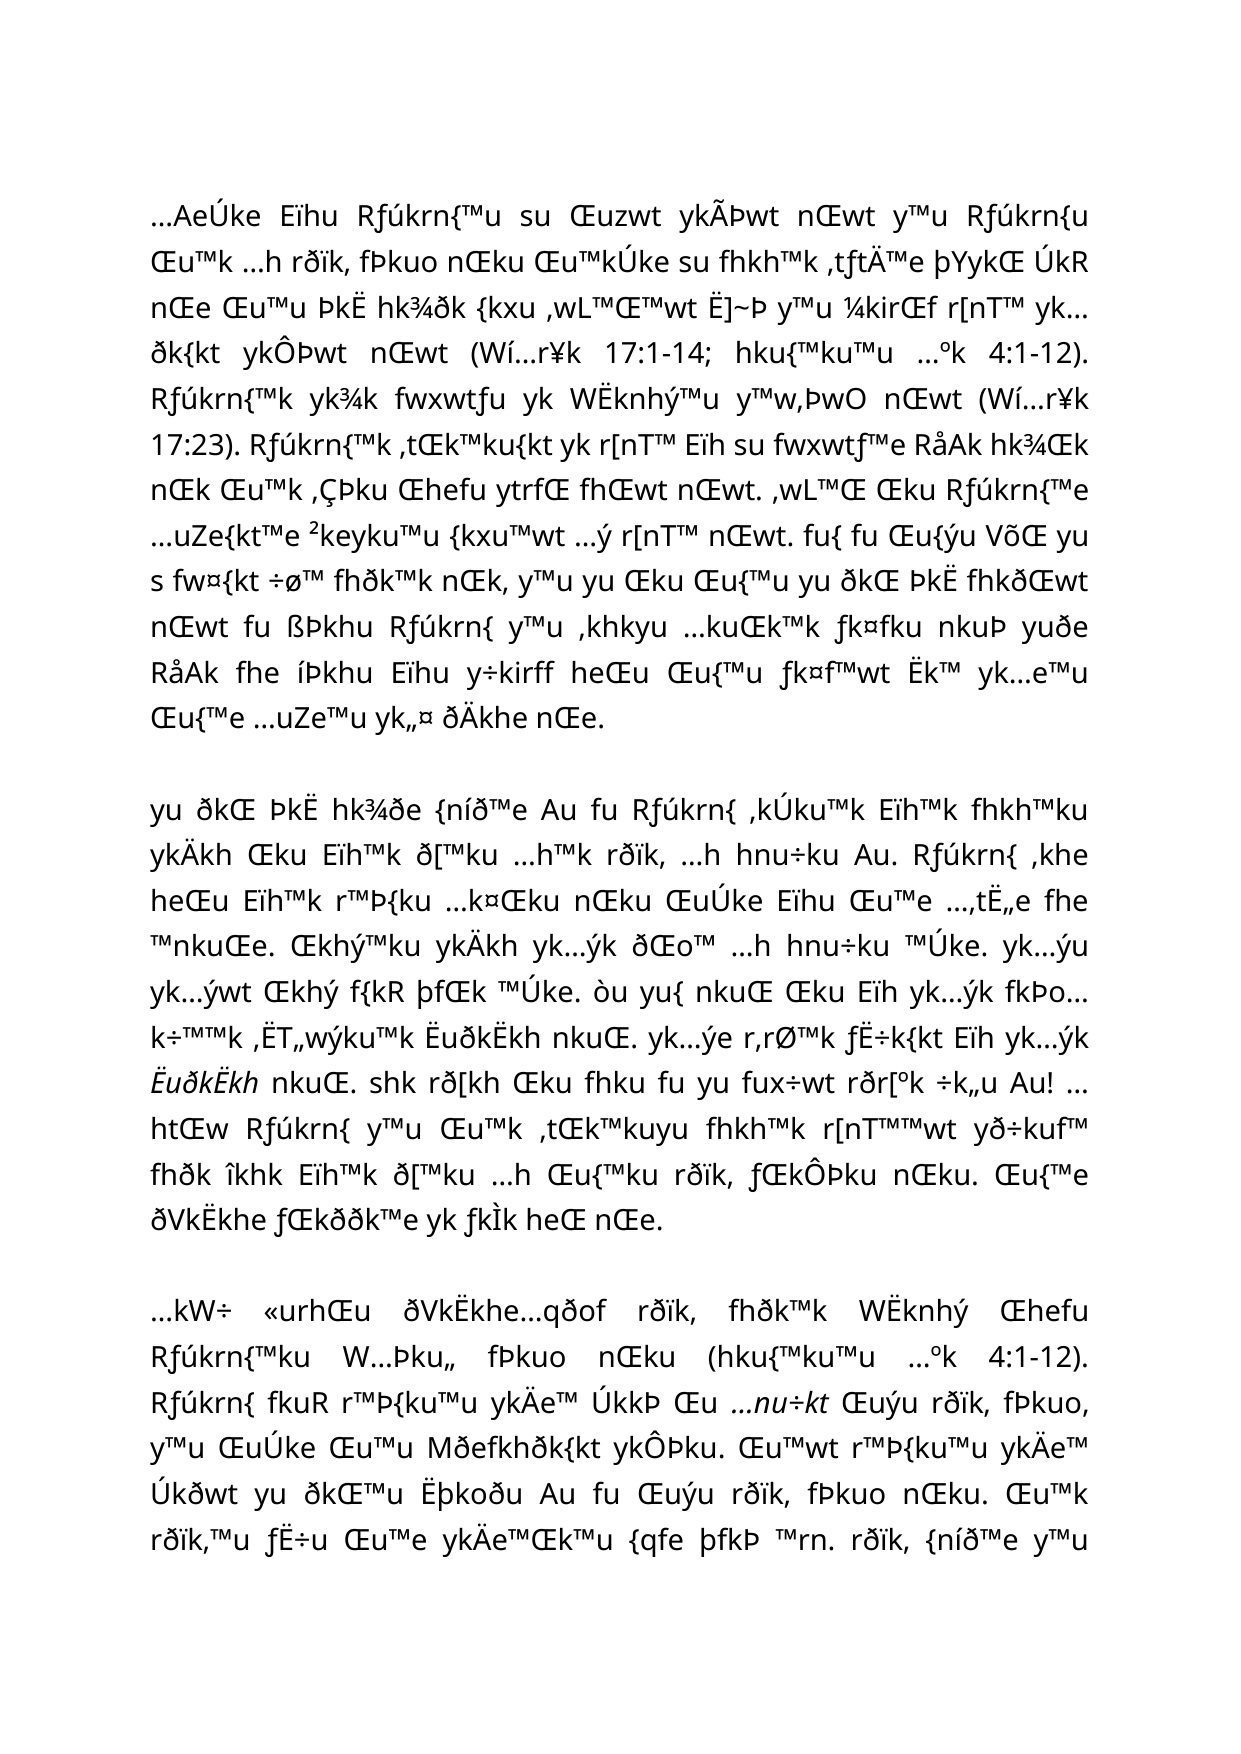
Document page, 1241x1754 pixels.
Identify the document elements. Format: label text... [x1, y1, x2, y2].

text …AeÚke Eïhu Rƒúkrn{™u su Œuzwt ykÃÞwt nŒwt y™u Rƒúkrn{u Œu™k …h rðïk‚ fÞkuo nŒku Œu™kÚke su fhkh™k ‚tƒtÄ™e þYykŒ ÚkR nŒe Œu™u ÞkË hk¾ðk {kxu ‚wL™Œ™wt Ë]~Þ y™u ¼kirŒf r[nT™ yk…ðk{kt ykÔÞwt nŒwt (Wí…r¥k 17:1-14; hku{™ku™u …ºk 4:1-12). Rƒúkrn{™k yk¾k fwxwtƒu yk WËknhý™u y™w‚ÞwO nŒwt (Wí…r¥k 17:23). Rƒúkrn{™k ‚tŒk™ku{kt yk r[nT™ Eïh su fwxwtƒ™e RåAk hk¾Œk nŒk Œu™k ‚ÇÞku Œhefu ytrfŒ fhŒwt nŒwt. ‚wL™Œ Œku Rƒúkrn{™e …uZe{kt™e ²keyku™u {kxu™wt …ý r[nT™ nŒwt. fu{ fu Œu{ýu VõŒ yu s fw¤{kt ÷ø™ fhðk™k nŒk, y™u yu Œku Œu{™u yu ðkŒ ÞkË fhkðŒwt nŒwt fu ßÞkhu Rƒúkrn{ y™u ‚khkyu …kuŒk™k ƒk¤fku nkuÞ yuðe RåAk fhe íÞkhu Eïhu y÷kirff heŒu Œu{™u ƒk¤f™wt Ëk™ yk…e™u Œu{™e …uZe™u yk„¤ ðÄkhe nŒe. [150, 196, 1090, 737]
text yu ðkŒ ÞkË hk¾ðe {níð™e Au fu Rƒúkrn{ ‚kÚku™k Eïh™k fhkh™ku ykÄkh Œku Eïh™k ð[™ku …h™k rðïk‚ …h hnu÷ku Au. Rƒúkrn{ ‚khe heŒu Eïh™k r™Þ{ku …k¤Œku nŒku ŒuÚke Eïhu Œu™e …‚tË„e fhe ™nkuŒe. Œkhý™ku ykÄkh yk…ýk ðŒo™ …h hnu÷ku ™Úke. yk…ýu yk…ýwt Œkhý f{kR þfŒk ™Úke. òu yu{ nkuŒ Œku Eïh yk…ýk fkÞo…k÷™™k ‚ËT„wýku™k ËuðkËkh nkuŒ. yk…ýe r‚rØ™k ƒË÷k{kt Eïh yk…ýk ËuðkËkh nkuŒ. shk rð[kh Œku fhku fu yu fux÷wt rðr[ºk ÷k„u Au! …htŒw Rƒúkrn{ y™u Œu™k ‚tŒk™kuyu fhkh™k r[nT™™wt yð÷kuf™ fhðk îkhk Eïh™k ð[™ku …h Œu{™ku rðïk‚ ƒŒkÔÞku nŒku. Œu{™e ðVkËkhe ƒŒkððk™e yk ƒkÌk heŒ nŒe. [150, 789, 1090, 1239]
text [150, 1291, 1090, 1558]
